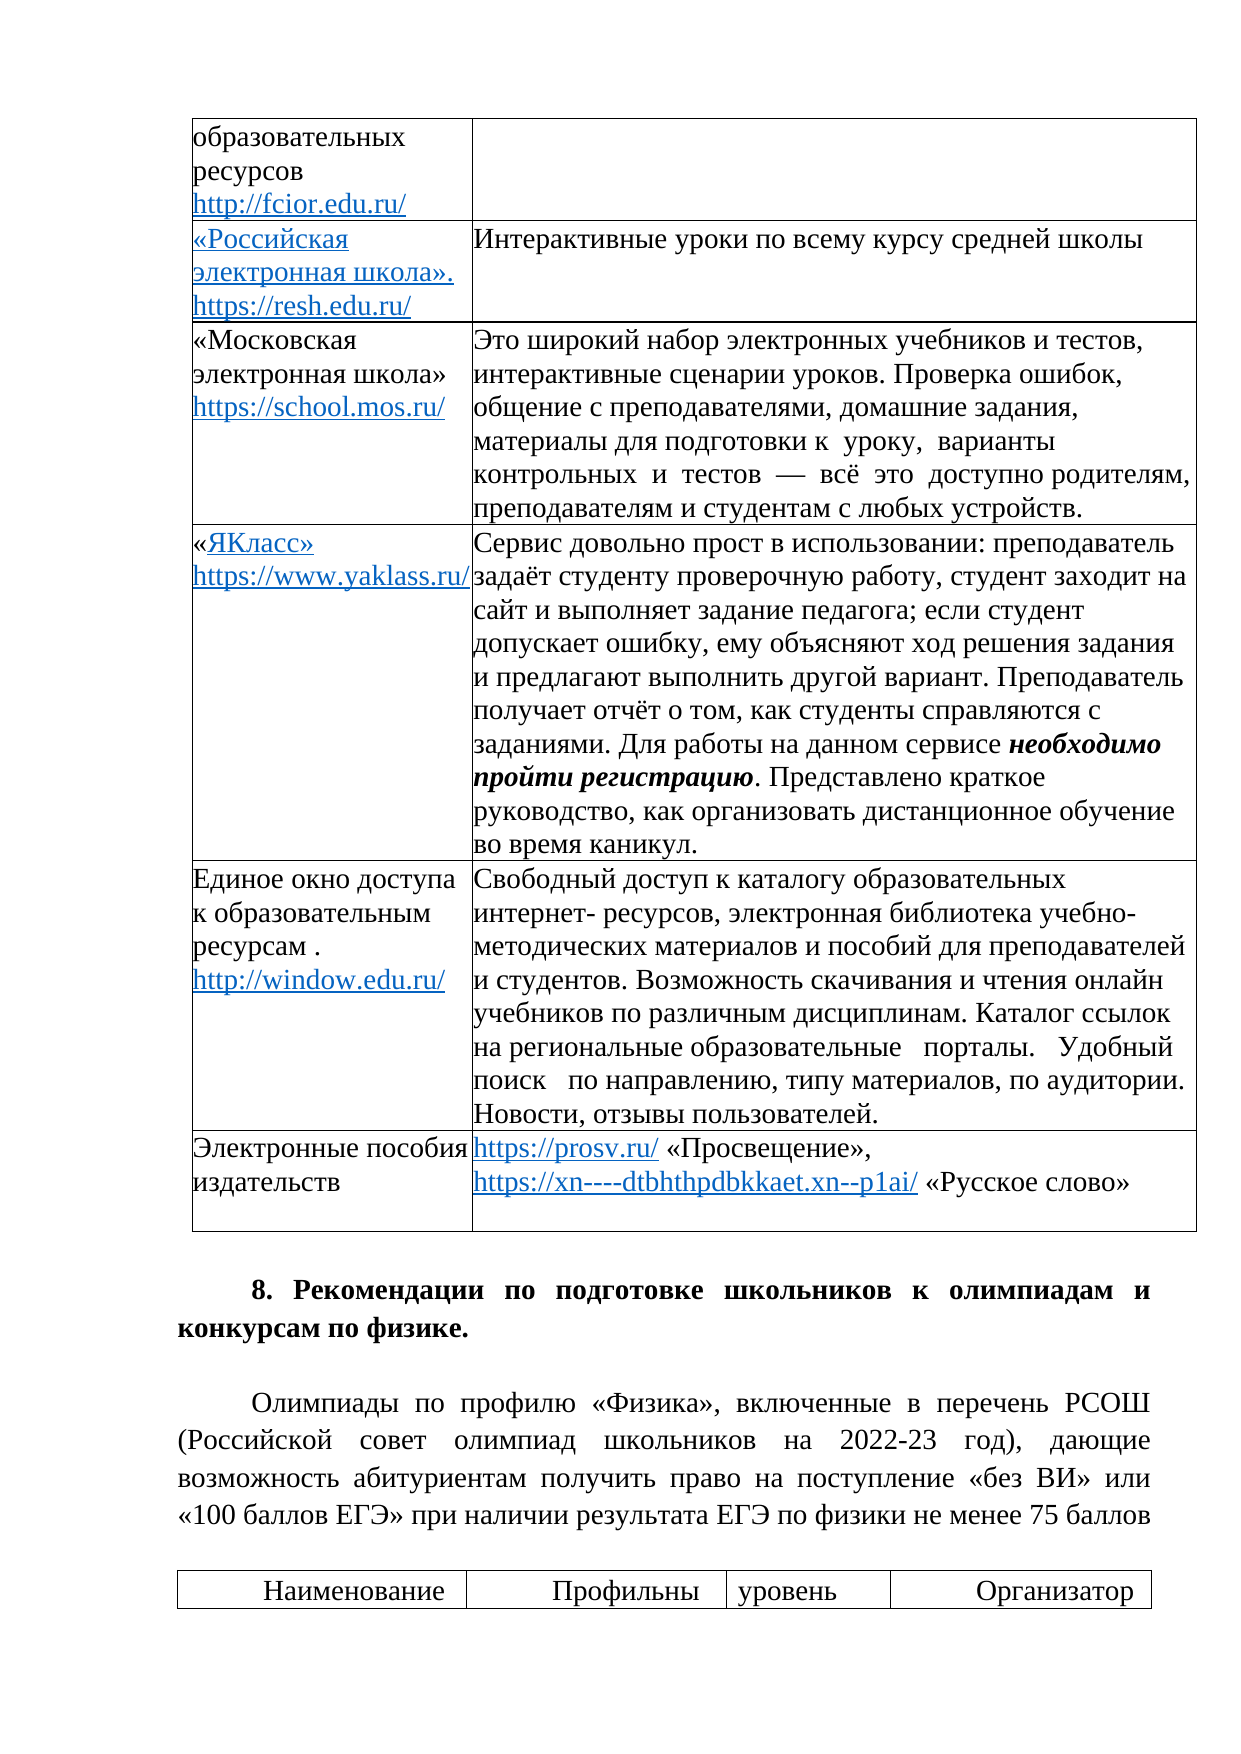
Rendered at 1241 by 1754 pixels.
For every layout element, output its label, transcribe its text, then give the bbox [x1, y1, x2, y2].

table_cell «ЯКласс» https://www.yaklass.ru/ [193, 525, 472, 860]
table_cell Интерактивные уроки по всему курсу средней школы [473, 221, 1196, 321]
table_cell Свободный доступ к каталогу образовательных интернет- ресурсов, электронная библиотека учебно-методических материалов и пособий для преподавателей и студентов. Возможность скачивания и чтения онлайн учебников по различным дисциплинам. Каталог ссылок на региональные образовательные порталы. Удобный поиск по направлению, типу материалов, по аудитории. Новости, отзывы пользователей. [473, 861, 1196, 1129]
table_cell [193, 119, 472, 220]
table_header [178, 1571, 466, 1608]
text 8. Рекомендации по подготовке школьников к олимпиадам и конкурсам по физике. [177, 1270, 1152, 1345]
table_cell Электронные пособия издательств [193, 1131, 472, 1231]
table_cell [473, 119, 1196, 220]
table_cell «Российская электронная школа». https://resh.edu.ru/ [193, 221, 472, 321]
table_cell https://prosv.ru/ «Просвещение», https://xn----dtbhthpdbkkaet.xn--p1ai/ «Русское слово» [473, 1131, 1196, 1231]
table_header Профильный предмет [467, 1571, 726, 1608]
table_header Организатор [891, 1571, 1151, 1608]
text Олимпиады по профилю «Физика», включенные в перечень РСОШ (Российской совет олимпиад школьников на 2022-23 год), дающие возможность абитуриентам получить право на поступление «без ВИ» или «100 баллов ЕГЭ» при наличии результата ЕГЭ по физики не менее 75 баллов [177, 1382, 1152, 1532]
table_cell Единое окно доступа к образовательным ресурсам . http://window.edu.ru/ [193, 861, 472, 1129]
table_header уровень [727, 1571, 890, 1608]
table_cell «Московская электронная школа» https://school.mos.ru/ [193, 323, 472, 524]
table_cell Это широкий набор электронных учебников и тестов, интерактивные сценарии уроков. Проверка ошибок, общение с преподавателями, домашние задания, материалы для подготовки к уроку, варианты контрольных и тестов — всё это доступно родителям, преподавателям и студентам с любых устройств. [473, 323, 1196, 524]
table_cell Сервис довольно прост в использовании: преподаватель задаёт студенту проверочную работу, студент заходит на сайт и выполняет задание педагога; если студент допускает ошибку, ему объясняют ход решения задания и предлагают выполнить другой вариант. Преподаватель получает отчёт о том, как студенты справляются с заданиями. Для работы на данном сервисе необходимо пройти регистрацию. Представлено краткое руководство, как организовать дистанционное обучение во время каникул. [473, 525, 1196, 860]
